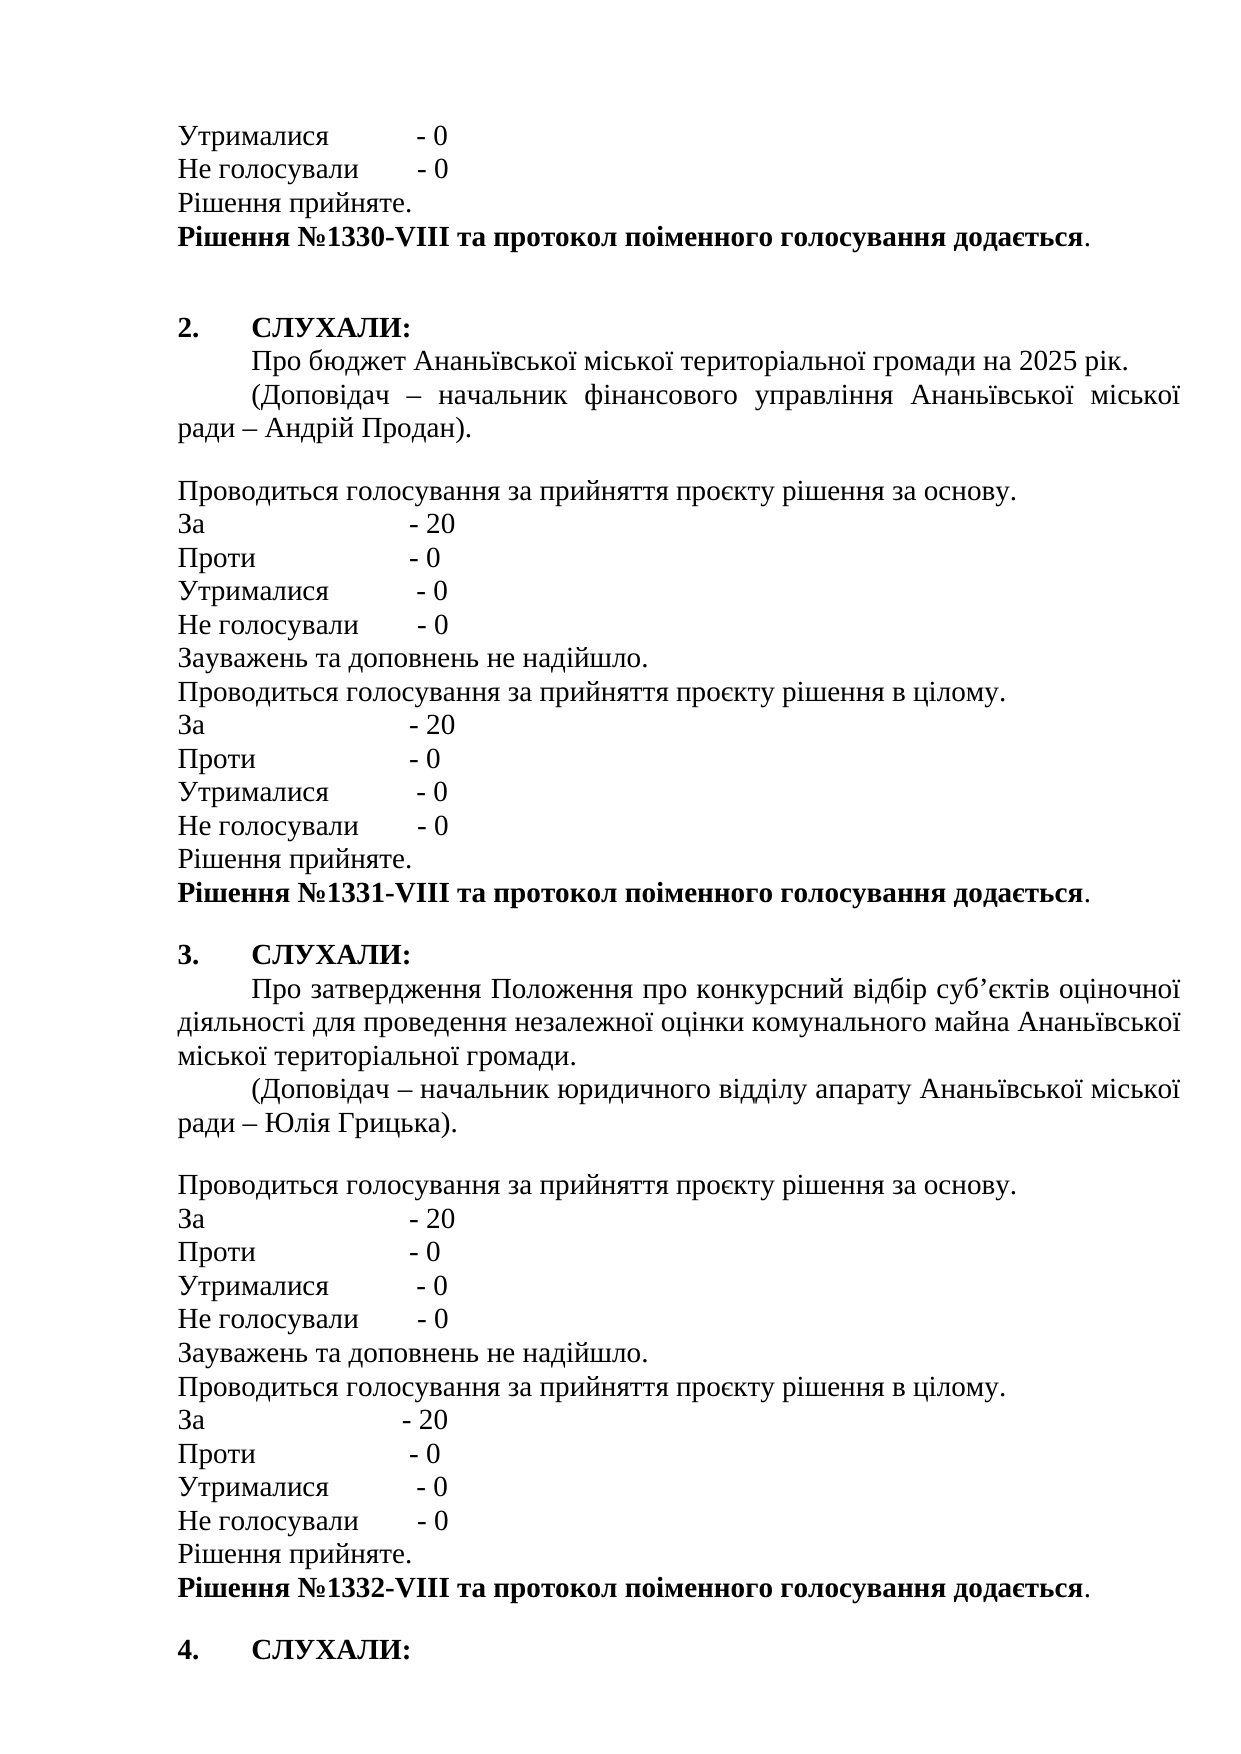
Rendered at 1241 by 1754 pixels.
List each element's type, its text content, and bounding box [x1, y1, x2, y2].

text Утрималися - 0 [177, 118, 1181, 152]
text Рішення прийняте. [177, 185, 1181, 219]
text Утрималися - 0 [177, 573, 1181, 607]
text Проти - 0 [177, 741, 1181, 774]
text Проти - 0 [177, 1436, 1181, 1469]
text (Доповідач – начальник фінансового управління Ананьївської міської ради – Андрій Продан). [177, 377, 1181, 444]
text Не голосували - 0 [177, 152, 1181, 185]
text Проводиться голосування за прийняття проєкту рішення за основу. [177, 473, 1181, 506]
text Рішення №1331-VIII та протокол поіменного голосування додається. [177, 875, 1181, 909]
text Рішення прийняте. [177, 1536, 1181, 1570]
list СЛУХАЛИ: [177, 937, 1181, 971]
text Проти - 0 [177, 540, 1181, 573]
text Зауважень та доповнень не надійшло. [177, 1335, 1181, 1369]
text За - 20 [177, 707, 1181, 741]
text Утрималися - 0 [177, 1268, 1181, 1302]
list СЛУХАЛИ: [177, 1632, 1181, 1666]
text Рішення прийняте. [177, 842, 1181, 875]
text Зауважень та доповнень не надійшло. [177, 640, 1181, 674]
text За - 20 [177, 506, 1181, 540]
text Проти - 0 [177, 1234, 1181, 1268]
text Проводиться голосування за прийняття проєкту рішення за основу. [177, 1167, 1181, 1201]
text Не голосували - 0 [177, 1503, 1181, 1536]
text (Доповідач – начальник юридичного відділу апарату Ананьївської міської ради – Юлія Грицька). [177, 1072, 1181, 1139]
text Рішення №1332-VIII та протокол поіменного голосування додається. [177, 1570, 1181, 1603]
text Утрималися - 0 [177, 1469, 1181, 1503]
list СЛУХАЛИ: [177, 310, 1181, 343]
text За - 20 [177, 1402, 1181, 1436]
text Утрималися - 0 [177, 774, 1181, 808]
text Не голосували - 0 [177, 808, 1181, 842]
text Проводиться голосування за прийняття проєкту рішення в цілому. [177, 1369, 1181, 1402]
text Про бюджет Ананьївської міської територіальної громади на 2025 рік. [177, 343, 1181, 377]
text Не голосували - 0 [177, 1302, 1181, 1335]
text За - 20 [177, 1201, 1181, 1234]
text Рішення №1330-VIII та протокол поіменного голосування додається. [177, 219, 1181, 252]
text Проводиться голосування за прийняття проєкту рішення в цілому. [177, 674, 1181, 707]
text Не голосували - 0 [177, 607, 1181, 640]
text Про затвердження Положення про конкурсний відбір суб’єктів оціночної діяльності для проведення незалежної оцінки комунального майна Ананьївської міської територіальної громади. [177, 971, 1181, 1072]
